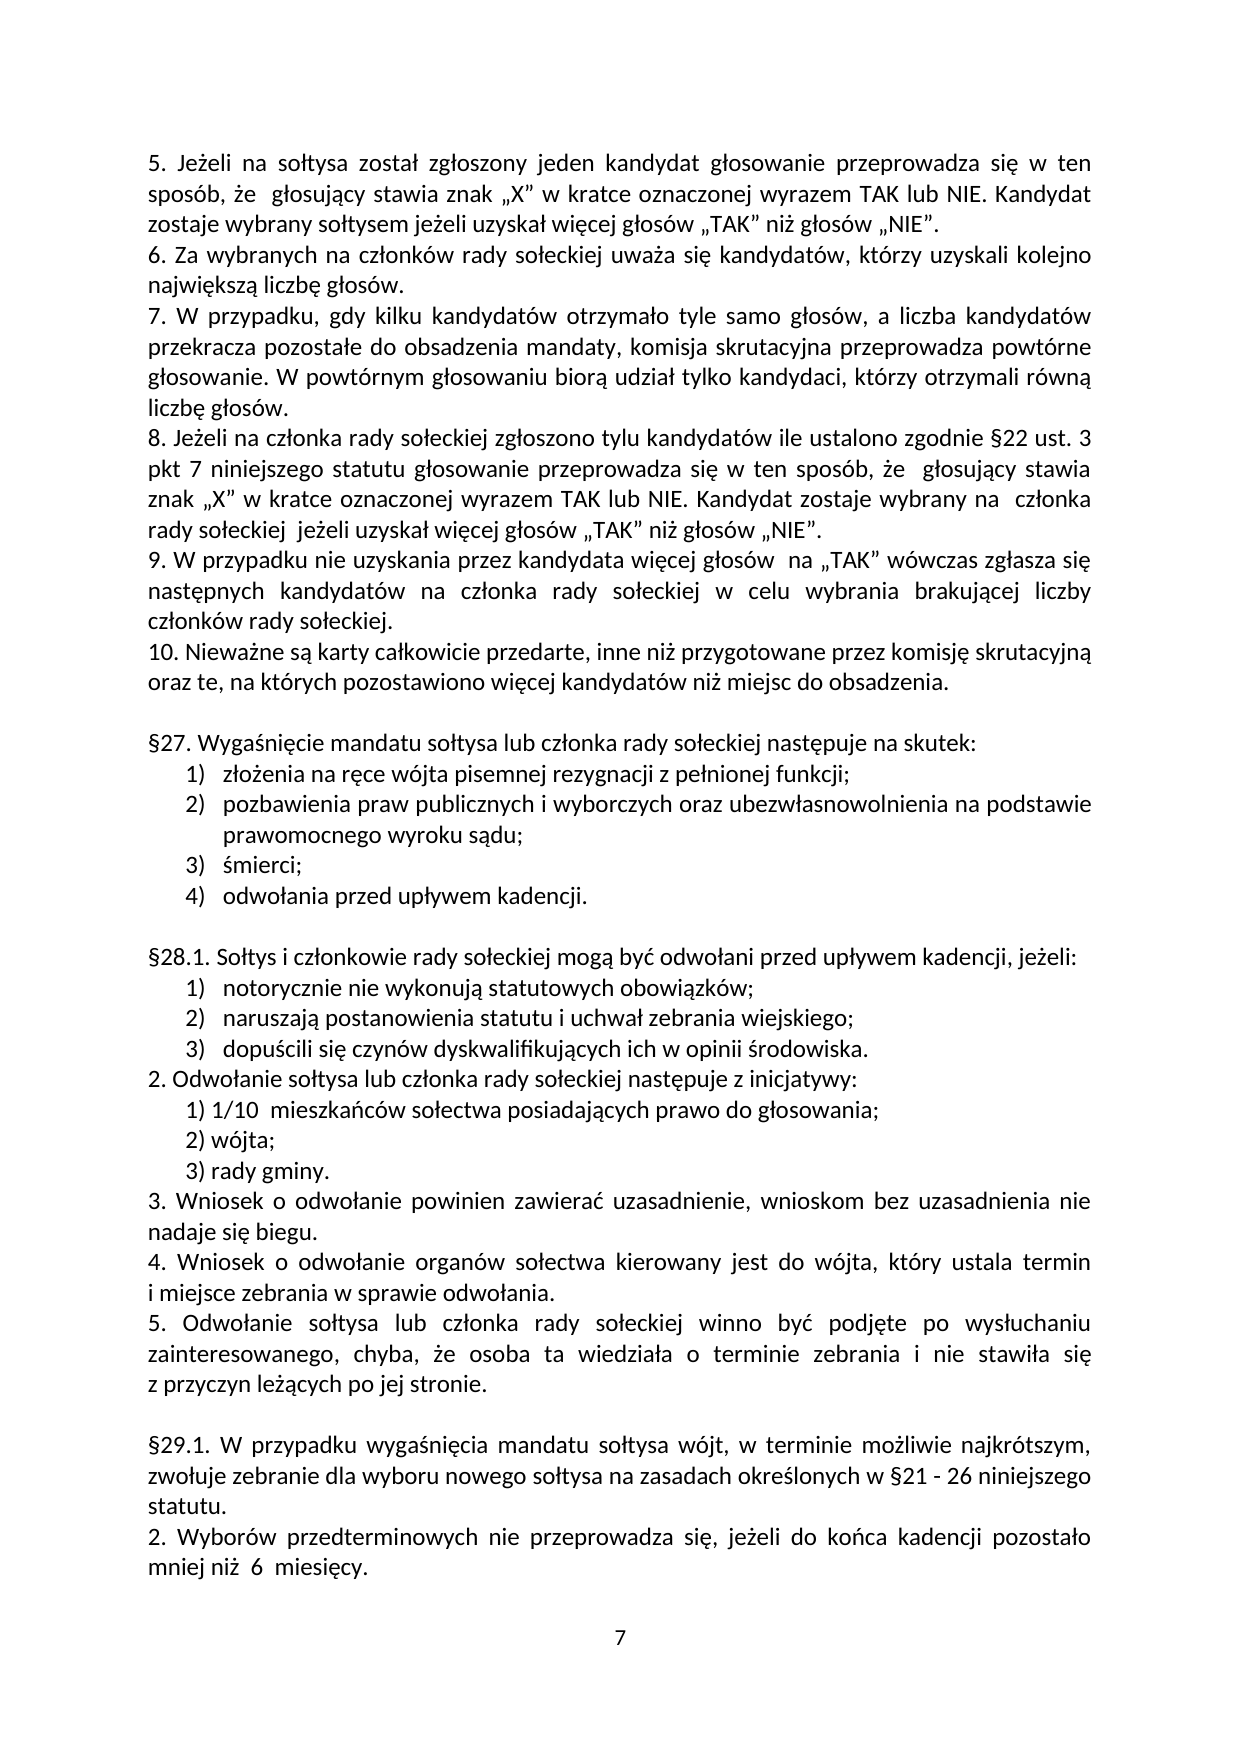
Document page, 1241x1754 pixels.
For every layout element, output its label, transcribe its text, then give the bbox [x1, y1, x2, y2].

text 9. W przypadku nie uzyskania przez kandydata więcej głosów na „TAK” wówczas zgłasza się następnych kandydatów na członka rady sołeckiej w celu wybrania brakującej liczby członków rady sołeckiej. [148, 544, 1093, 636]
text 7. W przypadku, gdy kilku kandydatów otrzymało tyle samo głosów, a liczba kandydatów przekracza pozostałe do obsadzenia mandaty, komisja skrutacyjna przeprowadza powtórne głosowanie. W powtórnym głosowaniu biorą udział tylko kandydaci, którzy otrzymali równą liczbę głosów. [148, 300, 1093, 422]
text §28.1. Sołtys i członkowie rady sołeckiej mogą być odwołani przed upływem kadencji, jeżeli: [148, 941, 1093, 972]
text 8. Jeżeli na członka rady sołeckiej zgłoszono tylu kandydatów ile ustalono zgodnie §22 ust. 3 pkt 7 niniejszego statutu głosowanie przeprowadza się w ten sposób, że głosujący stawia znak „X” w kratce oznaczonej wyrazem TAK lub NIE. Kandydat zostaje wybrany na członka rady sołeckiej jeżeli uzyskał więcej głosów „TAK” niż głosów „NIE”. [148, 422, 1093, 544]
list złożenia na ręce wójta pisemnej rezygnacji z pełnionej funkcji; [185, 758, 1093, 788]
text 5. Odwołanie sołtysa lub członka rady sołeckiej winno być podjęte po wysłuchaniu zainteresowanego, chyba, że osoba ta wiedziała o terminie zebrania i nie stawiła się z przyczyn leżących po jej stronie. [148, 1307, 1093, 1399]
list odwołania przed upływem kadencji. [185, 880, 1093, 911]
text 1) 1/10 mieszkańców sołectwa posiadających prawo do głosowania; [148, 1094, 1093, 1124]
text 2) wójta; [148, 1124, 1093, 1155]
text 10. Nieważne są karty całkowicie przedarte, inne niż przygotowane przez komisję skrutacyjną oraz te, na których pozostawiono więcej kandydatów niż miejsc do obsadzenia. [148, 636, 1093, 697]
text 6. Za wybranych na członków rady sołeckiej uważa się kandydatów, którzy uzyskali kolejno największą liczbę głosów. [148, 239, 1093, 300]
list śmierci; [185, 849, 1093, 880]
text §29.1. W przypadku wygaśnięcia mandatu sołtysa wójt, w terminie możliwie najkrótszym, zwołuje zebranie dla wyboru nowego sołtysa na zasadach określonych w §21 - 26 niniejszego statutu. [148, 1429, 1093, 1521]
list pozbawienia praw publicznych i wyborczych oraz ubezwłasnowolnienia na podstawie prawomocnego wyroku sądu; [185, 788, 1093, 849]
text 2. Wyborów przedterminowych nie przeprowadza się, jeżeli do końca kadencji pozostało mniej niż 6 miesięcy. [148, 1521, 1093, 1582]
text 4. Wniosek o odwołanie organów sołectwa kierowany jest do wójta, który ustala termin i miejsce zebrania w sprawie odwołania. [148, 1246, 1093, 1307]
list naruszają postanowienia statutu i uchwał zebrania wiejskiego; [185, 1002, 1093, 1033]
text 3. Wniosek o odwołanie powinien zawierać uzasadnienie, wnioskom bez uzasadnienia nie nadaje się biegu. [148, 1185, 1093, 1246]
text 3) rady gminy. [148, 1155, 1093, 1185]
text 2. Odwołanie sołtysa lub członka rady sołeckiej następuje z inicjatywy: [148, 1063, 1093, 1094]
text §27. Wygaśnięcie mandatu sołtysa lub członka rady sołeckiej następuje na skutek: [148, 727, 1093, 758]
text 5. Jeżeli na sołtysa został zgłoszony jeden kandydat głosowanie przeprowadza się w ten sposób, że głosujący stawia znak „X” w kratce oznaczonej wyrazem TAK lub NIE. Kandydat zostaje wybrany sołtysem jeżeli uzyskał więcej głosów „TAK” niż głosów „NIE”. [148, 148, 1093, 239]
list notorycznie nie wykonują statutowych obowiązków; [185, 972, 1093, 1002]
list dopuścili się czynów dyskwalifikujących ich w opinii środowiska. [185, 1033, 1093, 1063]
